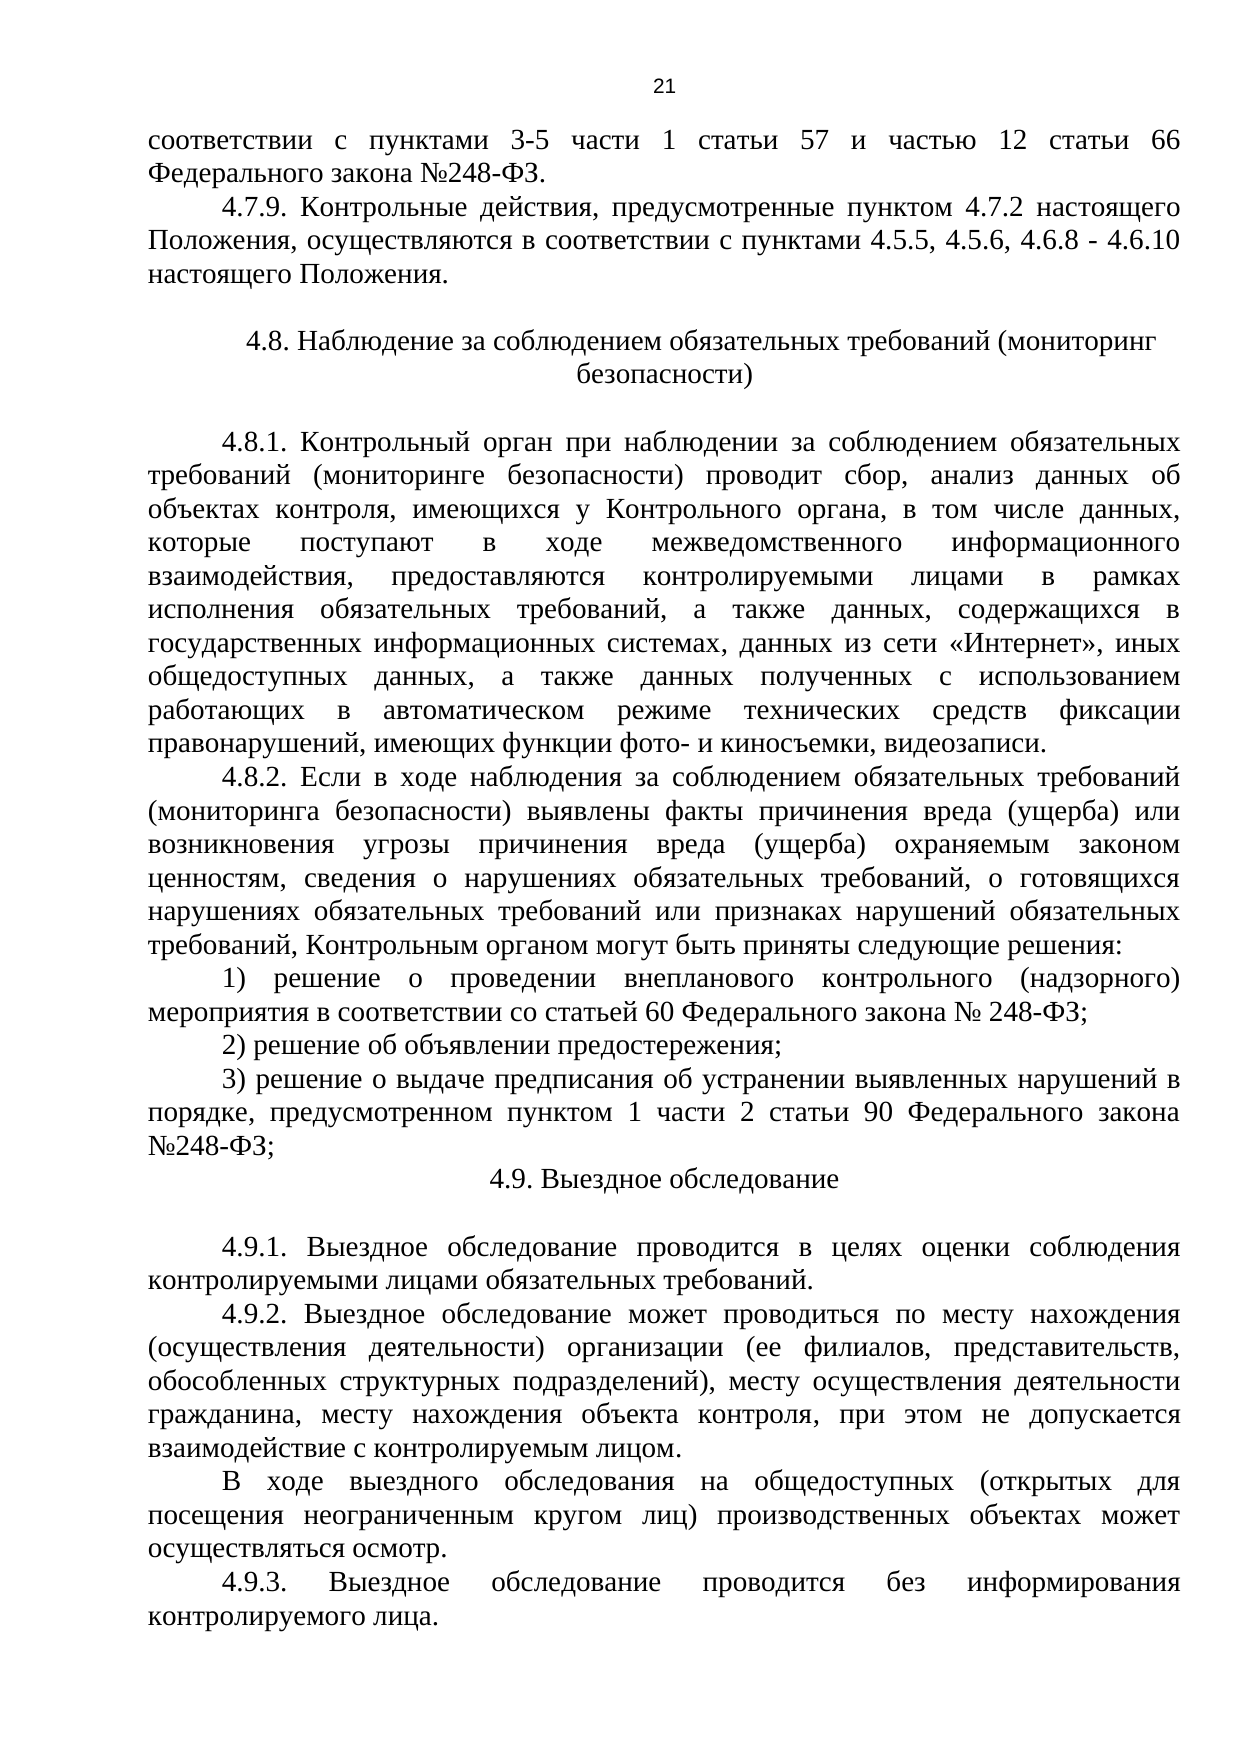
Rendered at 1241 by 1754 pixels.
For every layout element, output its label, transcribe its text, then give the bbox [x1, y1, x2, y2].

text 1) решение о проведении внепланового контрольного (надзорного) мероприятия в соответствии со статьей 60 Федерального закона № 248-ФЗ; [148, 960, 1181, 1027]
text 3) решение о выдаче предписания об устранении выявленных нарушений в порядке, предусмотренном пунктом 1 части 2 статьи 90 Федерального закона №248-ФЗ; [148, 1061, 1181, 1162]
text 4.9. Выездное обследование [148, 1162, 1181, 1195]
list 4.9.1. Выездное обследование проводится в целях оценки соблюдения контролируемыми лицами обязательных требований. [148, 1229, 1181, 1296]
text 2) решение об объявлении предостережения; [148, 1027, 1181, 1061]
list 4.9.2. Выездное обследование может проводиться по месту нахождения (осуществления деятельности) организации (ее филиалов, представительств, обособленных структурных подразделений), месту осуществления деятельности гражданина, месту нахождения объекта контроля, при этом не допускается взаимодействие с контролируемым лицом. [148, 1296, 1181, 1463]
text 4.7.9. Контрольные действия, предусмотренные пунктом 4.7.2 настоящего Положения, осуществляются в соответствии с пунктами 4.5.5, 4.5.6, 4.6.8 - 4.6.10 настоящего Положения. [148, 189, 1181, 289]
text 4.8.2. Если в ходе наблюдения за соблюдением обязательных требований (мониторинга безопасности) выявлены факты причинения вреда (ущерба) или возникновения угрозы причинения вреда (ущерба) охраняемым законом ценностям, сведения о нарушениях обязательных требований, о готовящихся нарушениях обязательных требований или признаках нарушений обязательных требований, Контрольным органом могут быть приняты следующие решения: [148, 759, 1181, 960]
text 4.8. Наблюдение за соблюдением обязательных требований (мониторинг безопасности) [148, 323, 1181, 390]
text В ходе выездного обследования на общедоступных (открытых для посещения неограниченным кругом лиц) производственных объектах может осуществляться осмотр. [148, 1463, 1181, 1564]
list 4.9.3. Выездное обследование проводится без информирования контролируемого лица. [148, 1564, 1181, 1631]
list 4.8.1. Контрольный орган при наблюдении за соблюдением обязательных требований (мониторинге безопасности) проводит сбор, анализ данных об объектах контроля, имеющихся у Контрольного органа, в том числе данных, которые поступают в ходе межведомственного информационного взаимодействия, предоставляются контролируемыми лицами в рамках исполнения обязательных требований, а также данных, содержащихся в государственных информационных системах, данных из сети «Интернет», иных общедоступных данных, а также данных полученных с использованием работающих в автоматическом режиме технических средств фиксации правонарушений, имеющих функции фото- и киносъемки, видеозаписи. [148, 424, 1181, 759]
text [148, 122, 1181, 189]
